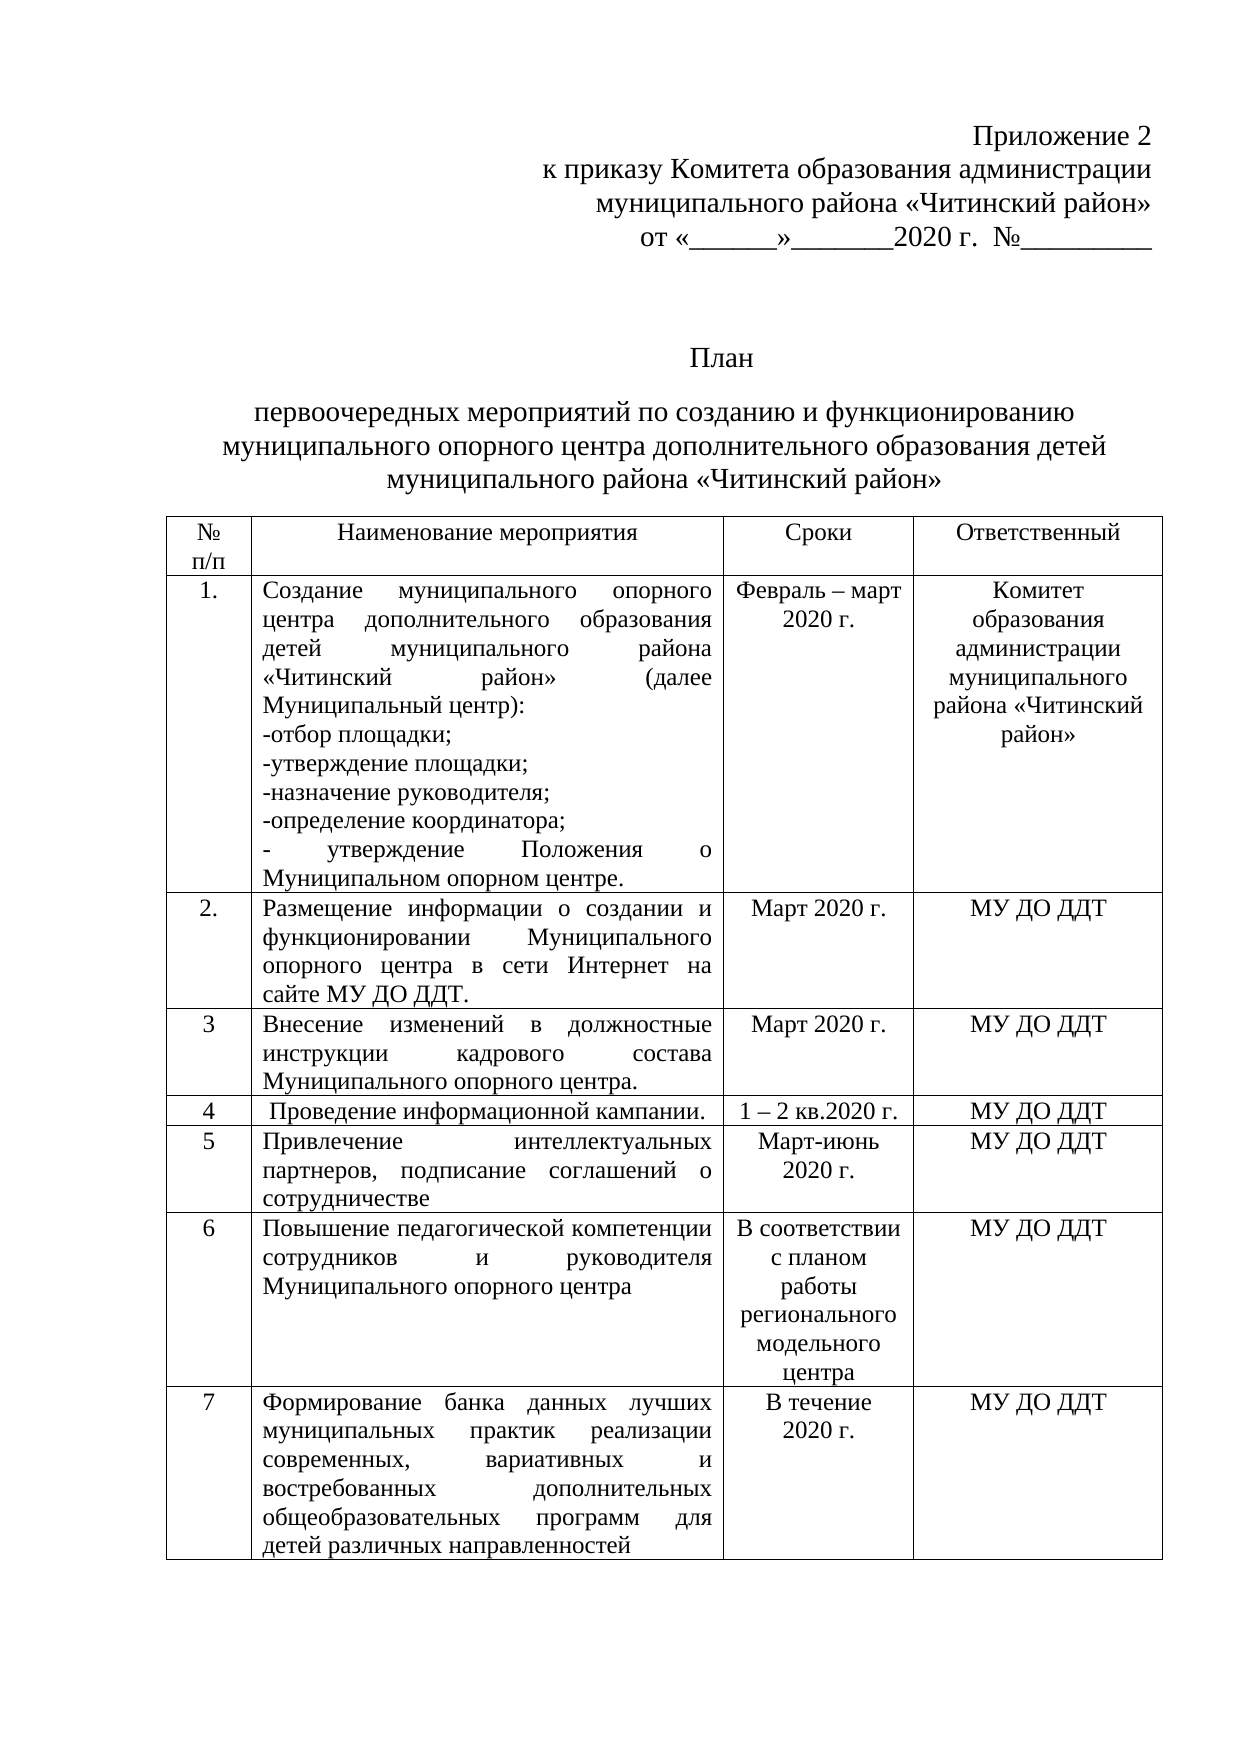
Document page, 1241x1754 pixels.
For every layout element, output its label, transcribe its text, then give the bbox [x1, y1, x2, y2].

table_header Ответственный [914, 517, 1162, 574]
table_cell МУ ДО ДДТ [914, 1387, 1162, 1559]
table_cell В течение 2020 г. [724, 1387, 913, 1559]
table_cell Размещение информации о создании и функционировании Муниципального опорного центра в сети Интернет на сайте МУ ДО ДДТ. [252, 893, 723, 1008]
table_cell 1 – 2 кв.2020 г. [724, 1096, 913, 1125]
text от «______»_______2020 г. №_________ [177, 219, 1152, 252]
table_header № п/п [167, 517, 251, 574]
text муниципального района «Читинский район» [177, 185, 1152, 219]
table_cell МУ ДО ДДТ [914, 893, 1162, 1008]
table_cell 5 [167, 1126, 251, 1212]
table_cell 4 [167, 1096, 251, 1125]
table_cell Повышение педагогической компетенции сотрудников и руководителя Муниципального опорного центра [252, 1213, 723, 1386]
table_cell МУ ДО ДДТ [914, 1096, 1162, 1125]
table_cell 2. [167, 893, 251, 1008]
table_cell Февраль – март 2020 г. [724, 576, 913, 892]
table_cell Март-июнь 2020 г. [724, 1126, 913, 1212]
text План [177, 340, 1152, 374]
table_cell МУ ДО ДДТ [914, 1126, 1162, 1212]
table_cell 7 [167, 1387, 251, 1559]
table_cell 6 [167, 1213, 251, 1386]
table_cell 3 [167, 1009, 251, 1095]
table_cell Создание муниципального опорного центра дополнительного образования детей муниципального района «Читинский район» (далее Муниципальный центр): -отбор площадки; -утверждение площадки; -назначение руководителя; -определение координатора; - утверждение Положения о Муниципальном опорном центре. [252, 576, 723, 892]
table_header Наименование мероприятия [252, 517, 723, 574]
table_cell Формирование банка данных лучших муниципальных практик реализации современных, вариативных и востребованных дополнительных общеобразовательных программ для детей различных направленностей [252, 1387, 723, 1559]
table_header Сроки [724, 517, 913, 574]
table_cell МУ ДО ДДТ [914, 1213, 1162, 1386]
table_cell МУ ДО ДДТ [914, 1009, 1162, 1095]
table_cell В соответствии с планом работы регионального модельного центра [724, 1213, 913, 1386]
table_cell Привлечение интеллектуальных партнеров, подписание соглашений о сотрудничестве [252, 1126, 723, 1212]
table_cell 1. [167, 576, 251, 892]
table_cell Март 2020 г. [724, 893, 913, 1008]
table_cell Комитет образования администрации муниципального района «Читинский район» [914, 576, 1162, 892]
text первоочередных мероприятий по созданию и функционированию муниципального опорного центра дополнительного образования детей муниципального района «Читинский район» [177, 394, 1152, 495]
table_cell Внесение изменений в должностные инструкции кадрового состава Муниципального опорного центра. [252, 1009, 723, 1095]
text Приложение 2 [177, 118, 1152, 152]
table_cell Проведение информационной кампании. [252, 1096, 723, 1125]
text к приказу Комитета образования администрации [177, 152, 1152, 185]
table_cell Март 2020 г. [724, 1009, 913, 1095]
